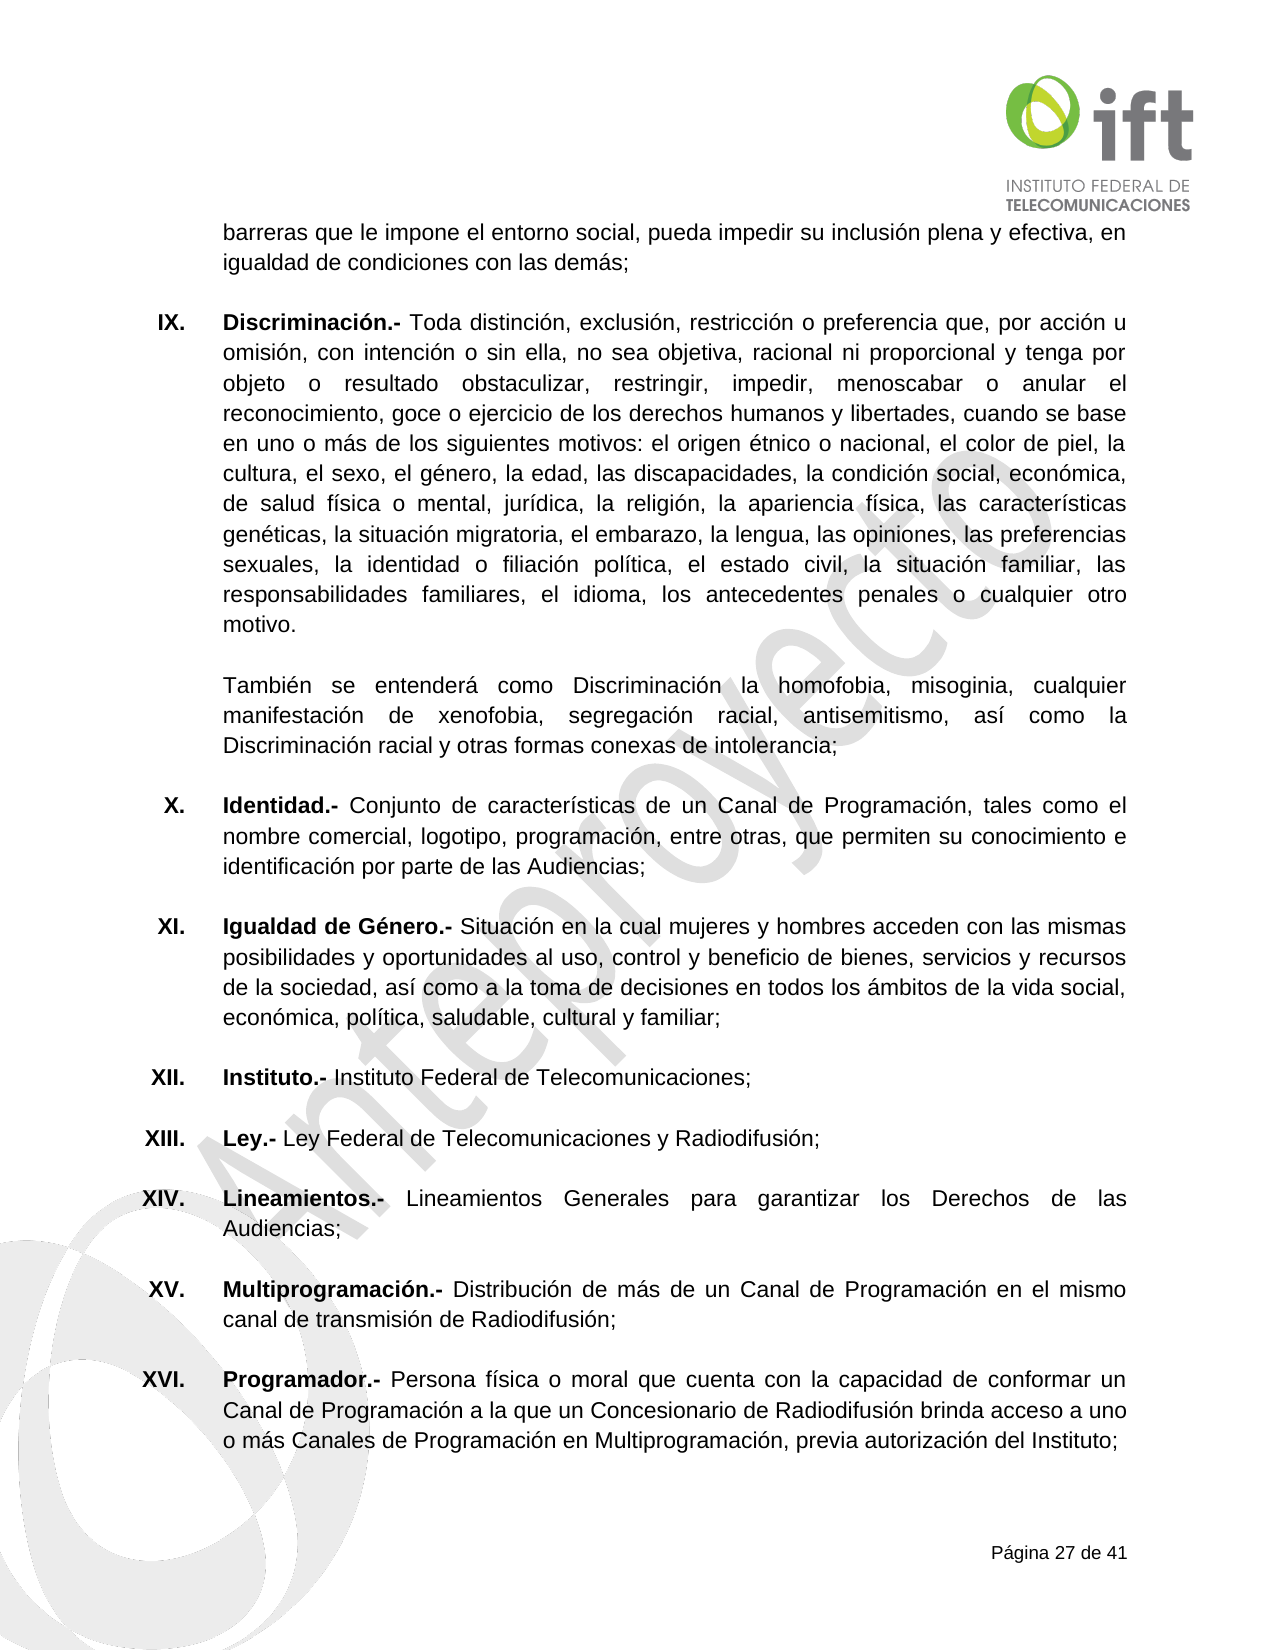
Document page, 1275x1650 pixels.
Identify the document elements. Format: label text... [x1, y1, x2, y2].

list Multiprogramación.- Distribución de más de un Canal de Programación en el mismo canal de transmisión de Radiodifusión; [185, 1276, 1127, 1332]
list También se entenderá como Discriminación la homofobia, misoginia, cualquier manifestación de xenofobia, segregación racial, antisemitismo, así como la Discriminación racial y otras formas conexas de intolerancia; [223, 672, 1127, 758]
list Instituto.- Instituto Federal de Telecomunicaciones; [185, 1064, 1127, 1091]
list Igualdad de Género.- Situación en la cual mujeres y hombres acceden con las mismas posibilidades y oportunidades al uso, control y beneficio de bienes, servicios y recursos de la sociedad, así como a la toma de decisiones en todos los ámbitos de la vida social, económica, política, saludable, cultural y familiar; [185, 913, 1127, 1030]
list Discriminación.- Toda distinción, exclusión, restricción o preferencia que, por acción u omisión, con intención o sin ella, no sea objetiva, racional ni proporcional y tenga por objeto o resultado obstaculizar, restringir, impedir, menoscabar o anular el reconocimiento, goce o ejercicio de los derechos humanos y libertades, cuando se base en uno o más de los siguientes motivos: el origen étnico o nacional, el color de piel, la cultura, el sexo, el género, la edad, las discapacidades, la condición social, económica, de salud física o mental, jurídica, la religión, la apariencia física, las características genéticas, la situación migratoria, el embarazo, la lengua, las opiniones, las preferencias sexuales, la identidad o filiación política, el estado civil, la situación familiar, las responsabilidades familiares, el idioma, los antecedentes penales o cualquier otro motivo. [185, 309, 1127, 638]
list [185, 218, 1127, 275]
picture [0, 0, 1269, 1650]
list Identidad.- Conjunto de características de un Canal de Programación, tales como el nombre comercial, logotipo, programación, entre otras, que permiten su conocimiento e identificación por parte de las Audiencias; [185, 792, 1127, 879]
list Ley.- Ley Federal de Telecomunicaciones y Radiodifusión; [185, 1125, 1127, 1151]
list Lineamientos.- Lineamientos Generales para garantizar los Derechos de las Audiencias; [185, 1185, 1127, 1242]
list Programador.- Persona física o moral que cuenta con la capacidad de conformar un Canal de Programación a la que un Concesionario de Radiodifusión brinda acceso a uno o más Canales de Programación en Multiprogramación, previa autorización del Instituto; [185, 1366, 1127, 1453]
